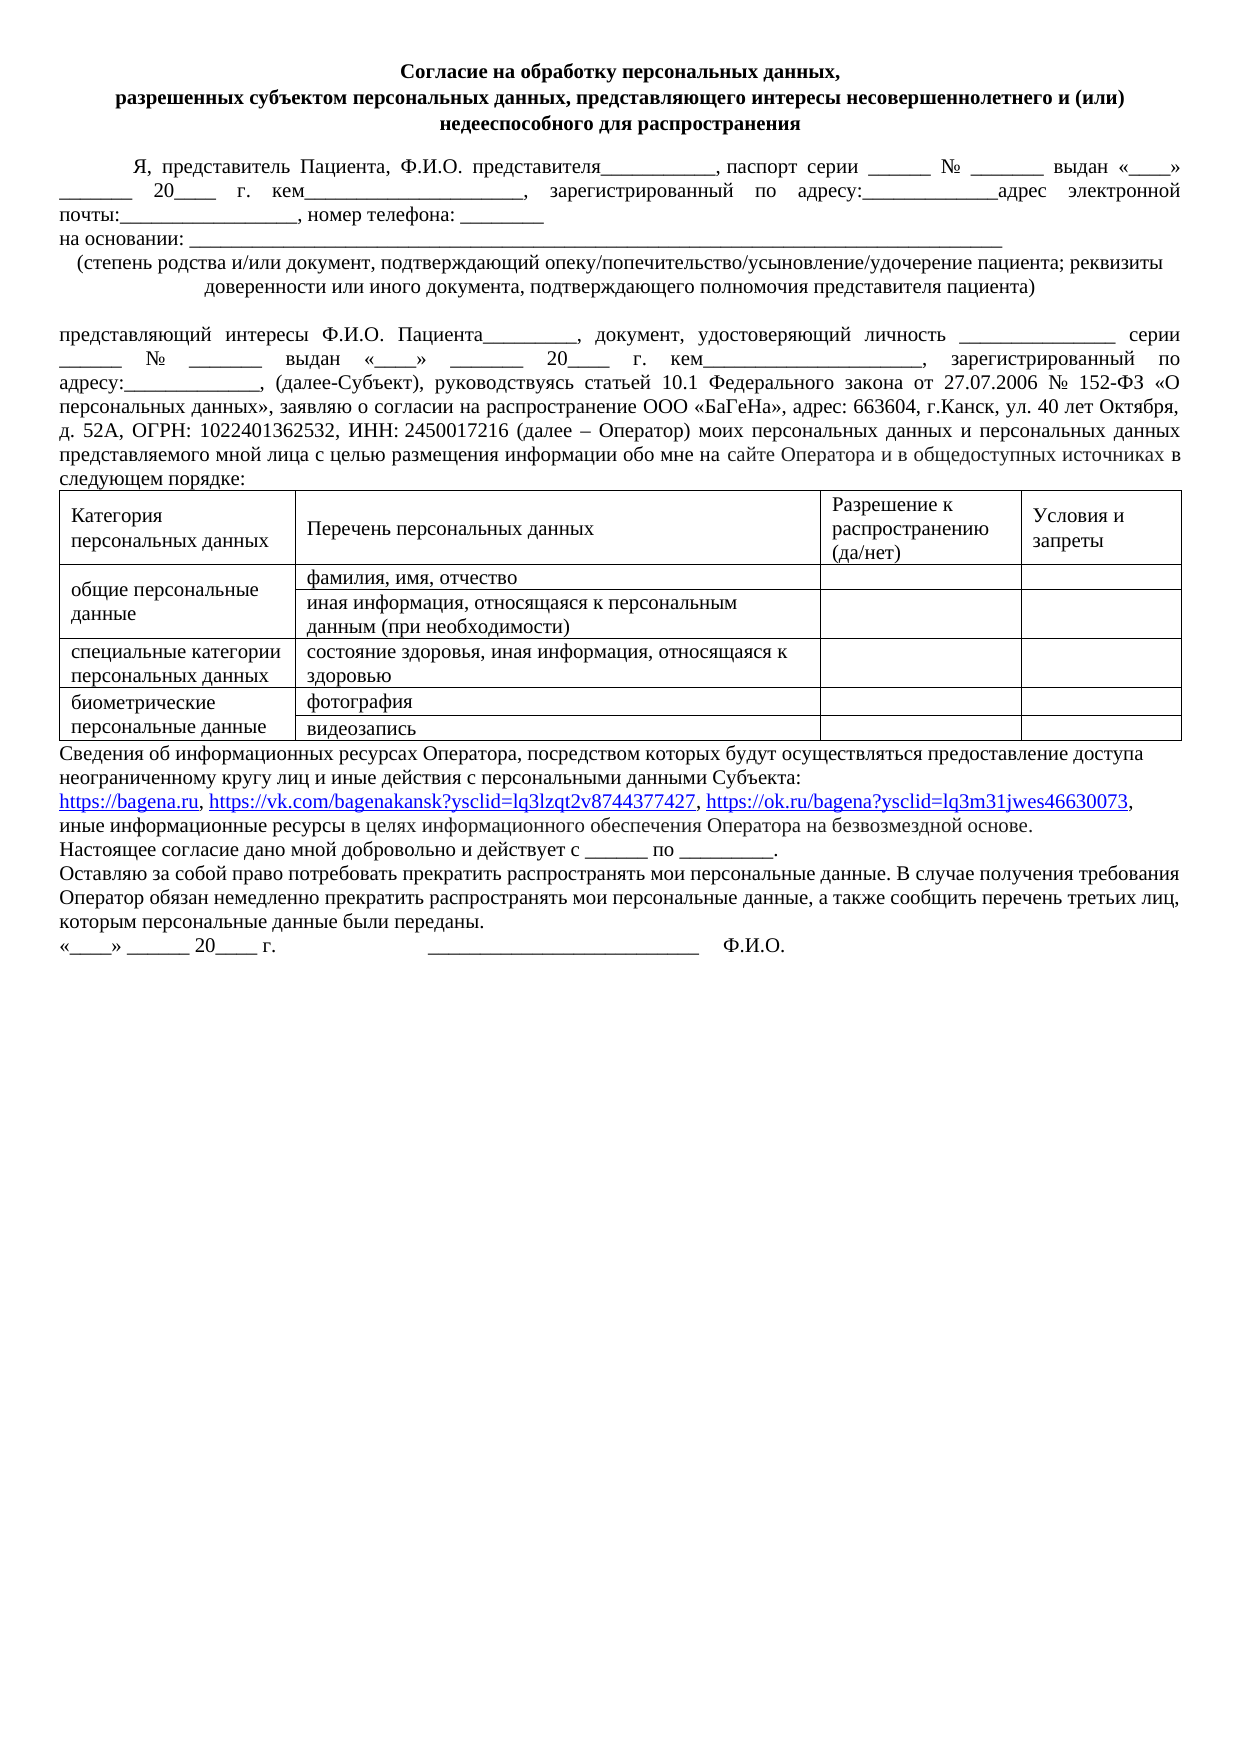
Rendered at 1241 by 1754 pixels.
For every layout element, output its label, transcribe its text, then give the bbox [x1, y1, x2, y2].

table_cell [821, 716, 1021, 740]
table_cell биометрические персональные данные [60, 688, 295, 740]
table_cell видеозапись [296, 716, 820, 740]
text (степень родства и/или документ, подтверждающий опеку/попечительство/усыновление/удочерение пациента; реквизиты доверенности или иного документа, подтверждающего полномочия представителя пациента) [59, 250, 1181, 298]
table_header Разрешение к распространению (да/нет) [821, 491, 1021, 564]
table_cell состояние здоровья, иная информация, относящаяся к здоровью [296, 639, 820, 687]
text на основании: ______________________________________________________________________________ [59, 226, 1181, 250]
table_cell [821, 639, 1021, 687]
table_cell иная информация, относящаяся к персональным данным (при необходимости) [296, 590, 820, 638]
table_cell общие персональные данные [60, 565, 295, 638]
table_cell специальные категории персональных данных [60, 639, 295, 687]
table_cell фотография [296, 688, 820, 715]
table_cell [821, 565, 1021, 589]
text https://bagena.ru, https://vk.com/bagenakansk?ysclid=lq3lzqt2v8744377427, https://ok.ru/bagena?ysclid=lq3m31jwes46630073, иные информационные ресурсы в целях информационного обеспечения Оператора на безвозмездной основе. [59, 789, 1181, 837]
table_cell [1022, 565, 1181, 589]
table_cell [1022, 590, 1181, 638]
text Я, представитель Пациента, Ф.И.О. представителя___________, паспорт серии ______ № _______ выдан «____» _______ 20____ г. кем_____________________, зарегистрированный по адресу:_____________адрес электронной почты:_________________, номер телефона: ________ [59, 153, 1181, 226]
text Сведения об информационных ресурсах Оператора, посредством которых будут осуществляться предоставление доступа неограниченному кругу лиц и иные действия с персональными данными Субъекта: [59, 741, 1181, 789]
table_cell [821, 590, 1021, 638]
table_cell [1022, 639, 1181, 687]
table_cell [821, 688, 1021, 715]
text представляющий интересы Ф.И.О. Пациента_________, документ, удостоверяющий личность _______________ серии ______ № _______ выдан «____» _______ 20____ г. кем_____________________, зарегистрированный по адресу:_____________, (далее-Субъект), руководствуясь статьей 10.1 Федерального закона от 27.07.2006 № 152-ФЗ «О персональных данных», заявляю о согласии на распространение ООО «БаГеНа», адрес: 663604, г.Канск, ул. 40 лет Октября, д. 52А, ОГРН: 1022401362532, ИНН: 2450017216 (далее – Оператор) моих персональных данных и персональных данных представляемого мной лица с целью размещения информации обо мне на сайте Оператора и в общедоступных источниках в следующем порядке: [59, 322, 1181, 490]
table_cell фамилия, имя, отчество [296, 565, 820, 589]
table_header Категория персональных данных [60, 491, 295, 564]
text Согласие на обработку персональных данных, разрешенных субъектом персональных данных, представляющего интересы несовершеннолетнего и (или) недееспособного для распространения [59, 59, 1181, 135]
table_cell [1022, 716, 1181, 740]
text Настоящее согласие дано мной добровольно и действует с ______ по _________. [59, 837, 1181, 861]
text «____» ______ 20____ г. __________________________ Ф.И.О. [59, 933, 1181, 957]
table_cell [1022, 688, 1181, 715]
text Оставляю за собой право потребовать прекратить распространять мои персональные данные. В случае получения требования Оператор обязан немедленно прекратить распространять мои персональные данные, а также сообщить перечень третьих лиц, которым персональные данные были переданы. [59, 861, 1181, 933]
table_header Условия и запреты [1022, 491, 1181, 564]
table_header Перечень персональных данных [296, 491, 820, 564]
